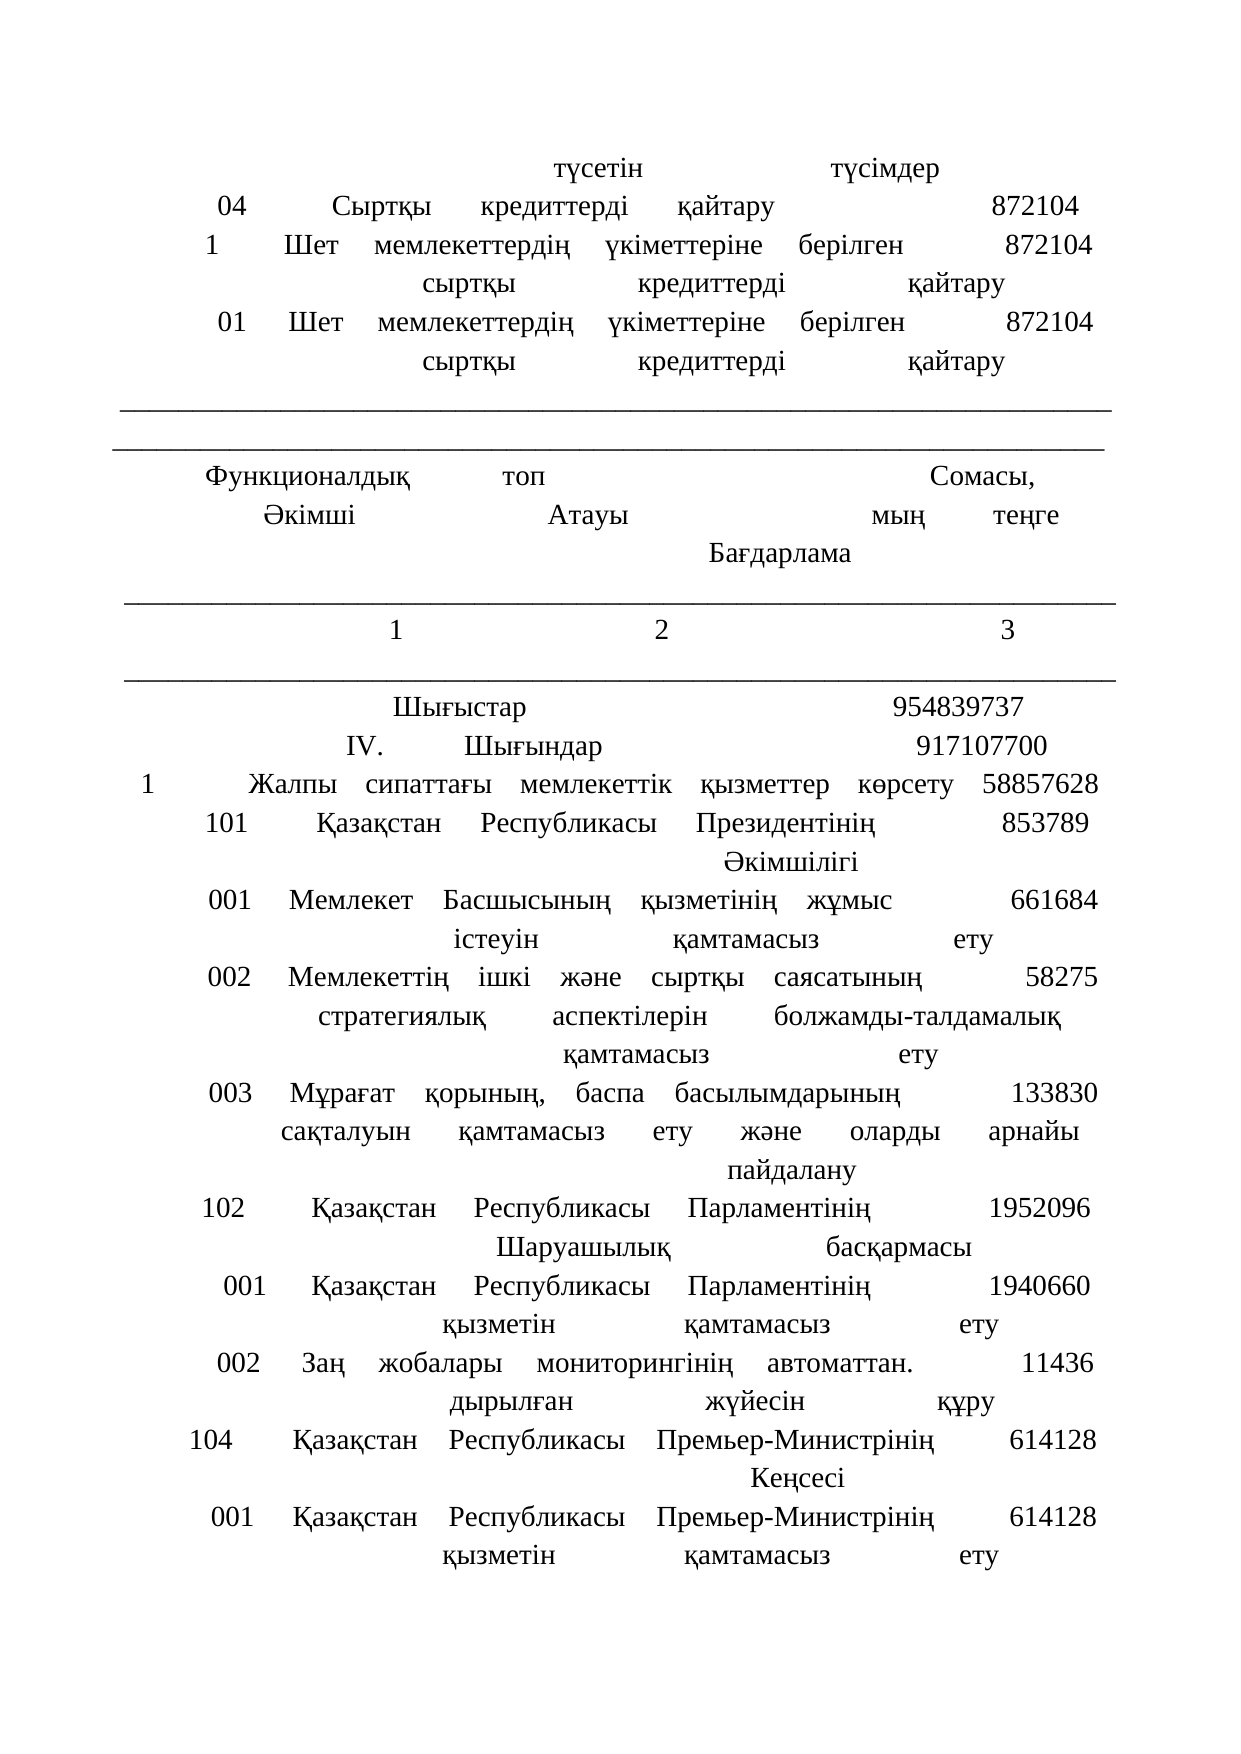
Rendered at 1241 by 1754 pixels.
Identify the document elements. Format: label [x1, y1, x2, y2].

text [112, 150, 1128, 415]
text [112, 420, 1128, 1571]
